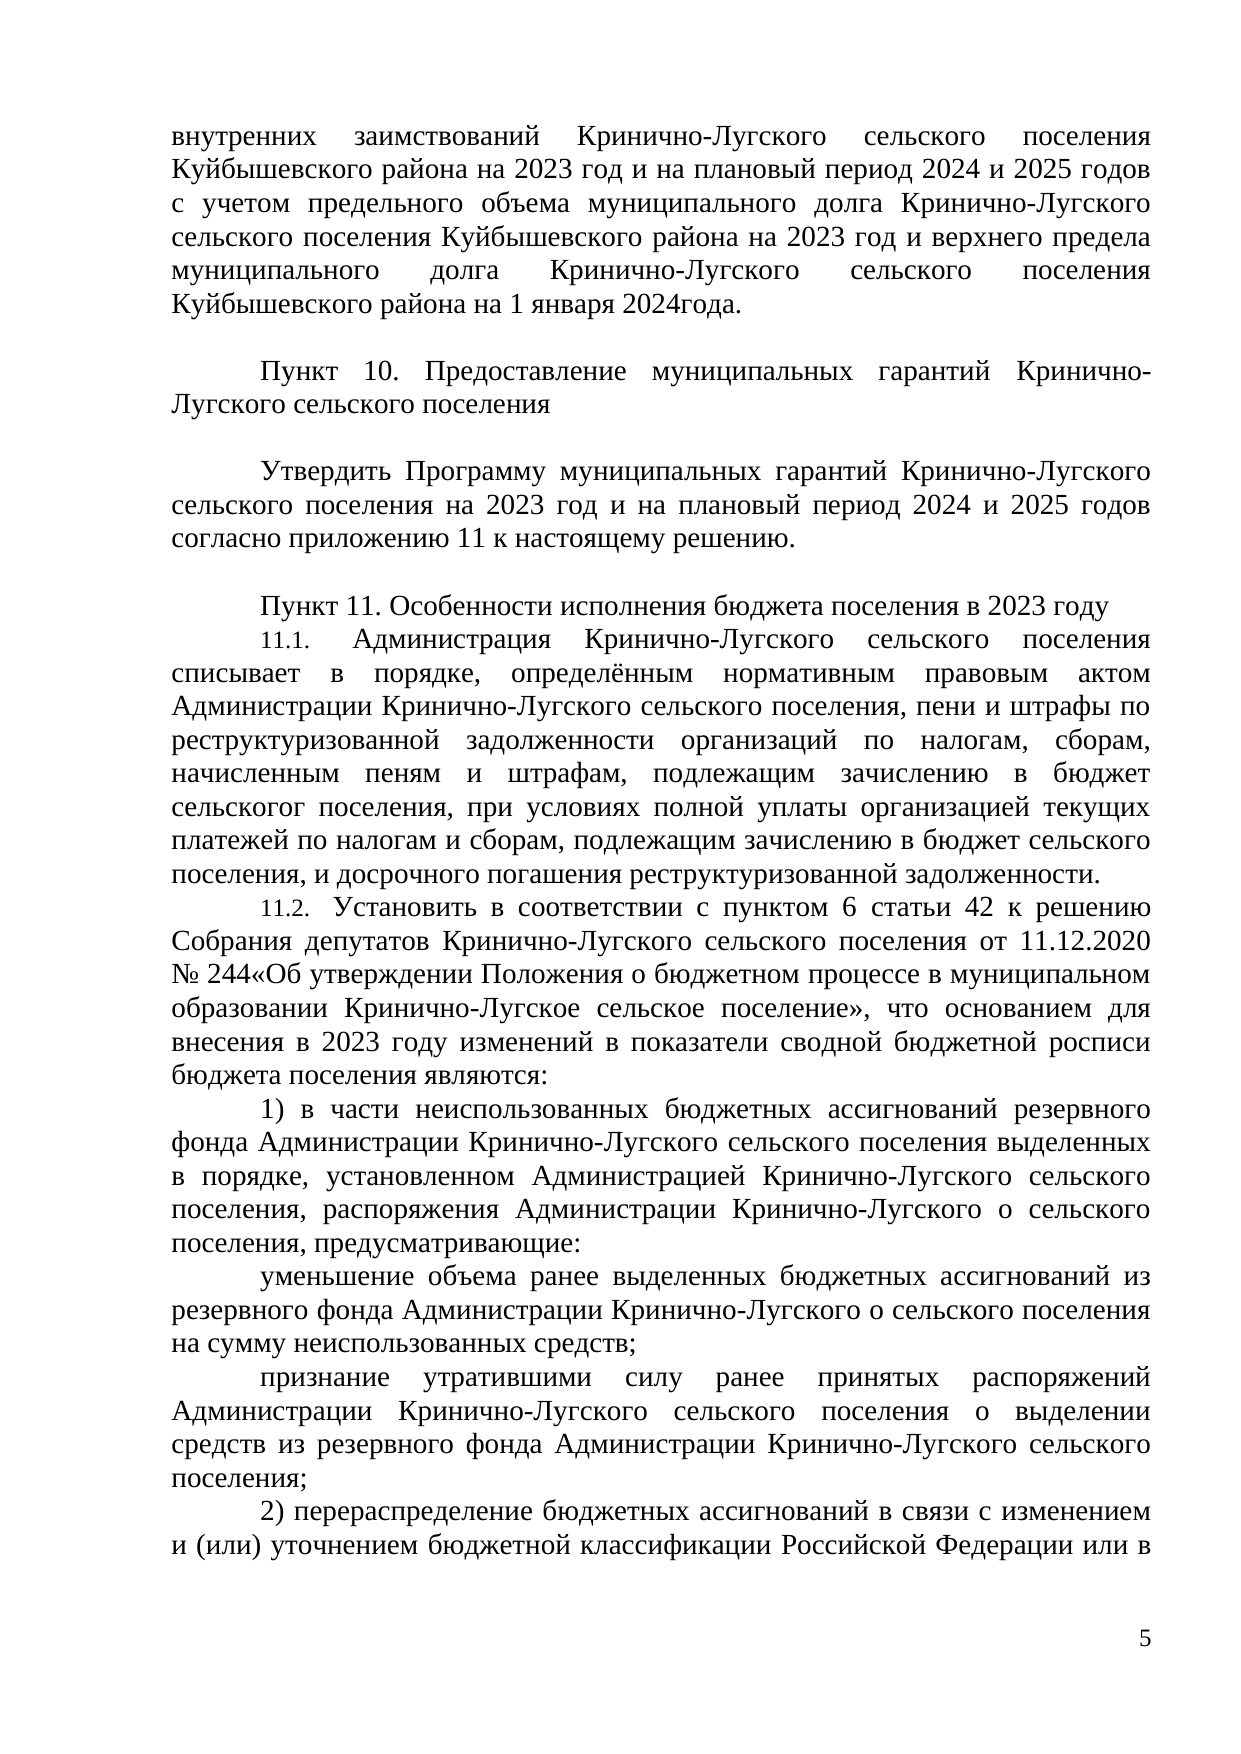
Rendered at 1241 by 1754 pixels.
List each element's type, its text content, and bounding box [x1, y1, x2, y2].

text уменьшение объема ранее выделенных бюджетных ассигнований из резервного фонда Администрации Кринично-Лугского о сельского поселения на сумму неиспользованных средств; [171, 1258, 1152, 1359]
text признание утратившими силу ранее принятых распоряжений Администрации Кринично-Лугского сельского поселения о выделении средств из резервного фонда Администрации Кринично-Лугского сельского поселения; [171, 1359, 1152, 1493]
text Пункт 11. Особенности исполнения бюджета поселения в 2023 году [171, 588, 1152, 621]
list Установить в соответствии с пунктом 6 статьи 42 к решению Собрания депутатов Кринично-Лугского сельского поселения от 11.12.2020 № 244«Об утверждении Положения о бюджетном процессе в муниципальном образовании Кринично-Лугское сельское поселение», что основанием для внесения в 2023 году изменений в показатели сводной бюджетной росписи бюджета поселения являются: [171, 889, 1152, 1091]
text Утвердить Программу муниципальных гарантий Кринично-Лугского сельского поселения на 2023 год и на плановый период 2024 и 2025 годов согласно приложению 11 к настоящему решению. [171, 453, 1152, 554]
text 1) в части неиспользованных бюджетных ассигнований резервного фонда Администрации Кринично-Лугского сельского поселения выделенных в порядке, установленном Администрацией Кринично-Лугского сельского поселения, распоряжения Администрации Кринично-Лугского о сельского поселения, предусматривающие: [171, 1091, 1152, 1258]
list Администрация Кринично-Лугского сельского поселения списывает в порядке, определённым нормативным правовым актом Администрации Кринично-Лугского сельского поселения, пени и штрафы по реструктуризованной задолженности организаций по налогам, сборам, начисленным пеням и штрафам, подлежащим зачислению в бюджет сельскогог поселения, при условиях полной уплаты организацией текущих платежей по налогам и сборам, подлежащим зачислению в бюджет сельского поселения, и досрочного погашения реструктуризованной задолженности. [171, 621, 1152, 889]
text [171, 1493, 1152, 1560]
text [171, 118, 1152, 319]
text Пункт 10. Предоставление муниципальных гарантий Кринично-Лугского сельского поселения [171, 353, 1152, 420]
